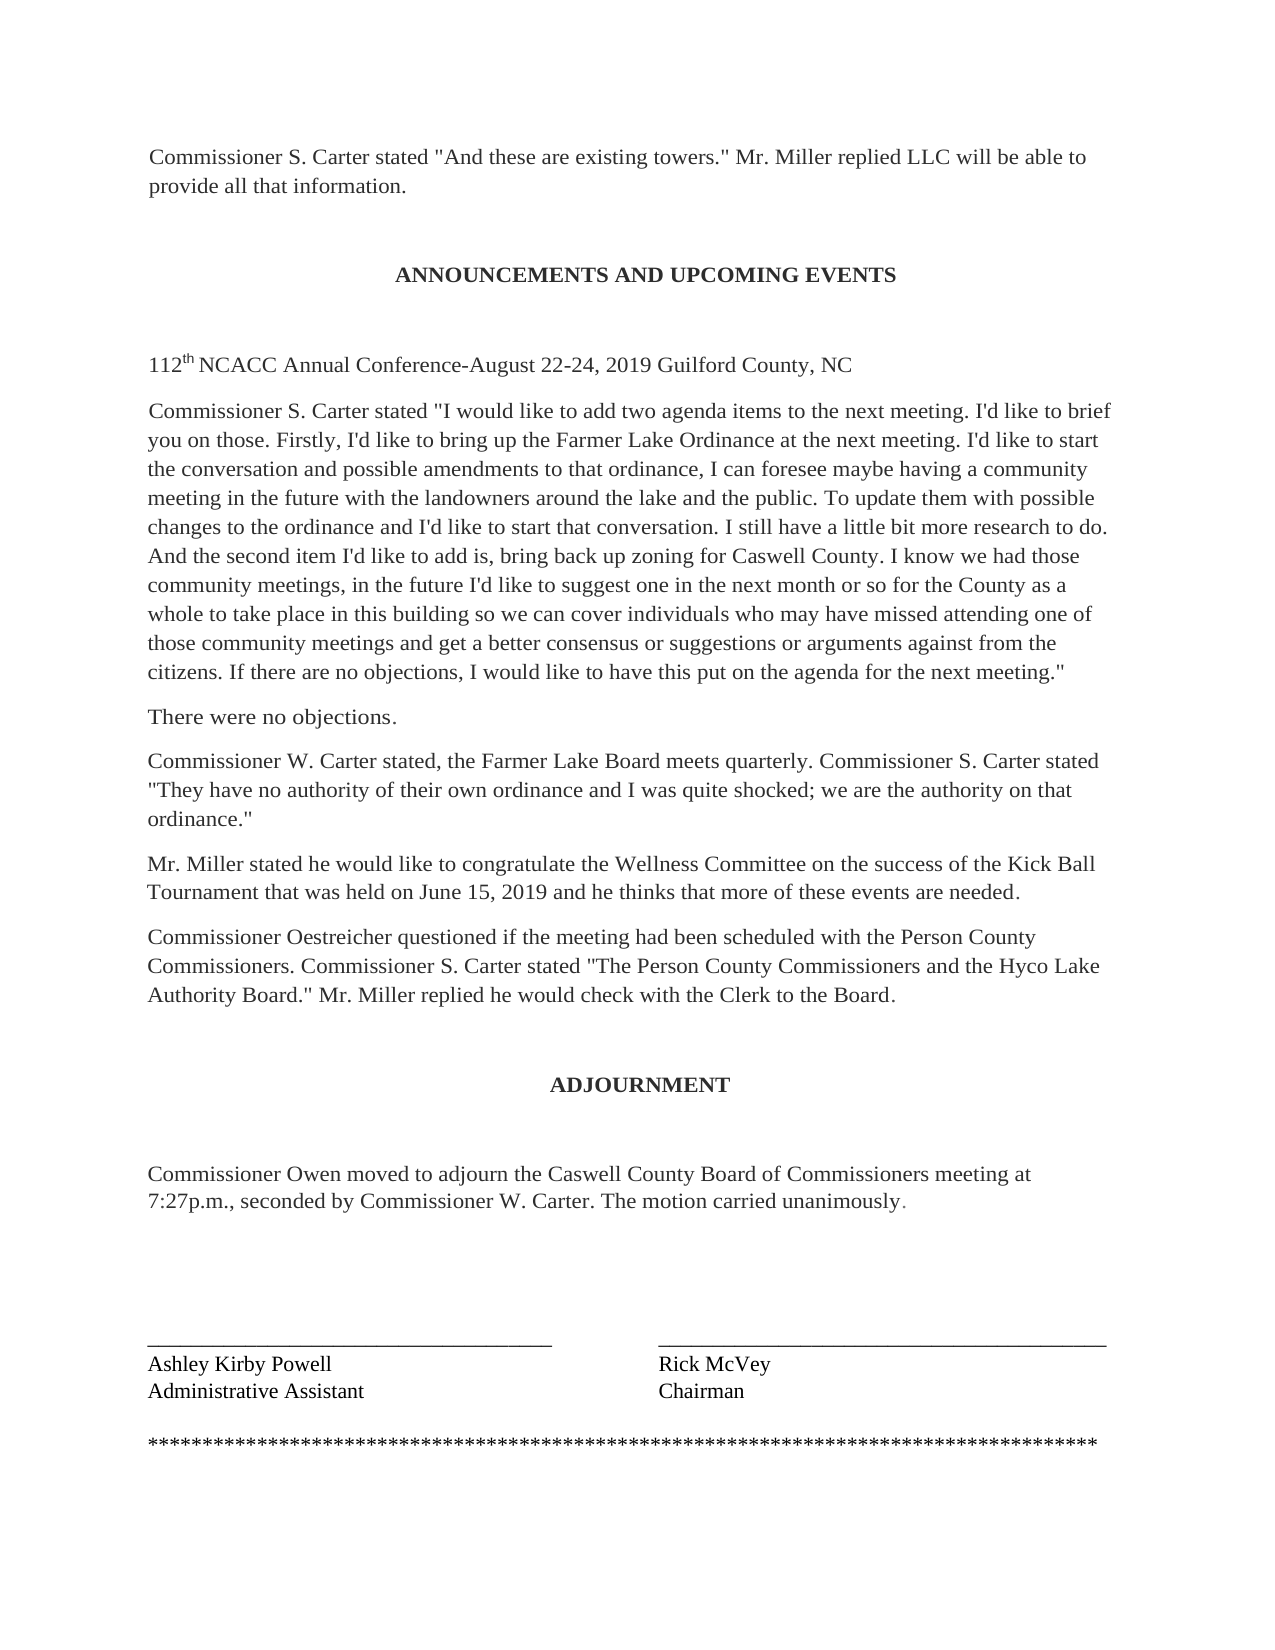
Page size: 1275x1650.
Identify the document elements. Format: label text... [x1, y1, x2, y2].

text Commissioner Oestreicher questioned if the meeting had been scheduled with the Person County Commissioners. Commissioner S. Carter stated "The Person County Commissioners and the Hyco Lake Authority Board." Mr. Miller replied he would check with the Clerk to the Board. [147, 924, 1107, 1007]
text *************************************************************************************** [147, 1432, 1107, 1458]
text Commissioner S. Carter stated "I would like to add two agenda items to the next meeting. I'd like to brief you on those. Firstly, I'd like to bring up the Farmer Lake Ordinance at the next meeting. I'd like to start the conversation and possible amendments to that ordinance, I can foresee maybe having a community meeting in the future with the landowners around the lake and the public. To update them with possible changes to the ordinance and I'd like to start that conversation. I still have a little bit more research to do. And the second item I'd like to add is, bring back up zoning for Caswell County. I know we had those community meetings, in the future I'd like to suggest one in the next month or so for the County as a whole to take place in this building so we can cover individuals who may have missed attending one of those community meetings and get a better consensus or suggestions or arguments against from the citizens. If there are no objections, I would like to have this put on the agenda for the next meeting." [147, 398, 1119, 684]
text Mr. Miller stated he would like to congratulate the Wellness Committee on the success of the Kick Ball Tournament that was held on June 15, 2019 and he thinks that more of these events are needed. [147, 851, 1101, 904]
text ADJOURNMENT [549, 1072, 1181, 1097]
text There were no objections. [147, 704, 1181, 729]
text Administrative Assistant Chairman [147, 1378, 1107, 1403]
text Commissioner S. Carter stated "And these are existing towers." Mr. Miller replied LLC will be able to provide all that information. [149, 144, 1107, 198]
text Ashley Kirby Powell Rick McVey [147, 1351, 1107, 1376]
text 112th NCACC Annual Conference-August 22-24, 2019 Guilford County, NC [148, 351, 1181, 377]
text Commissioner Owen moved to adjourn the Caswell County Board of Commissioners meeting at 7:27p.m., seconded by Commissioner W. Carter. The motion carried unanimously. [147, 1161, 1107, 1213]
text _____________________________________ _________________________________________ [147, 1324, 1107, 1349]
text ANNOUNCEMENTS AND UPCOMING EVENTS [395, 262, 1181, 287]
text Commissioner W. Carter stated, the Farmer Lake Board meets quarterly. Commissioner S. Carter stated "They have no authority of their own ordinance and I was quite shocked; we are the authority on that ordinance." [147, 748, 1107, 831]
